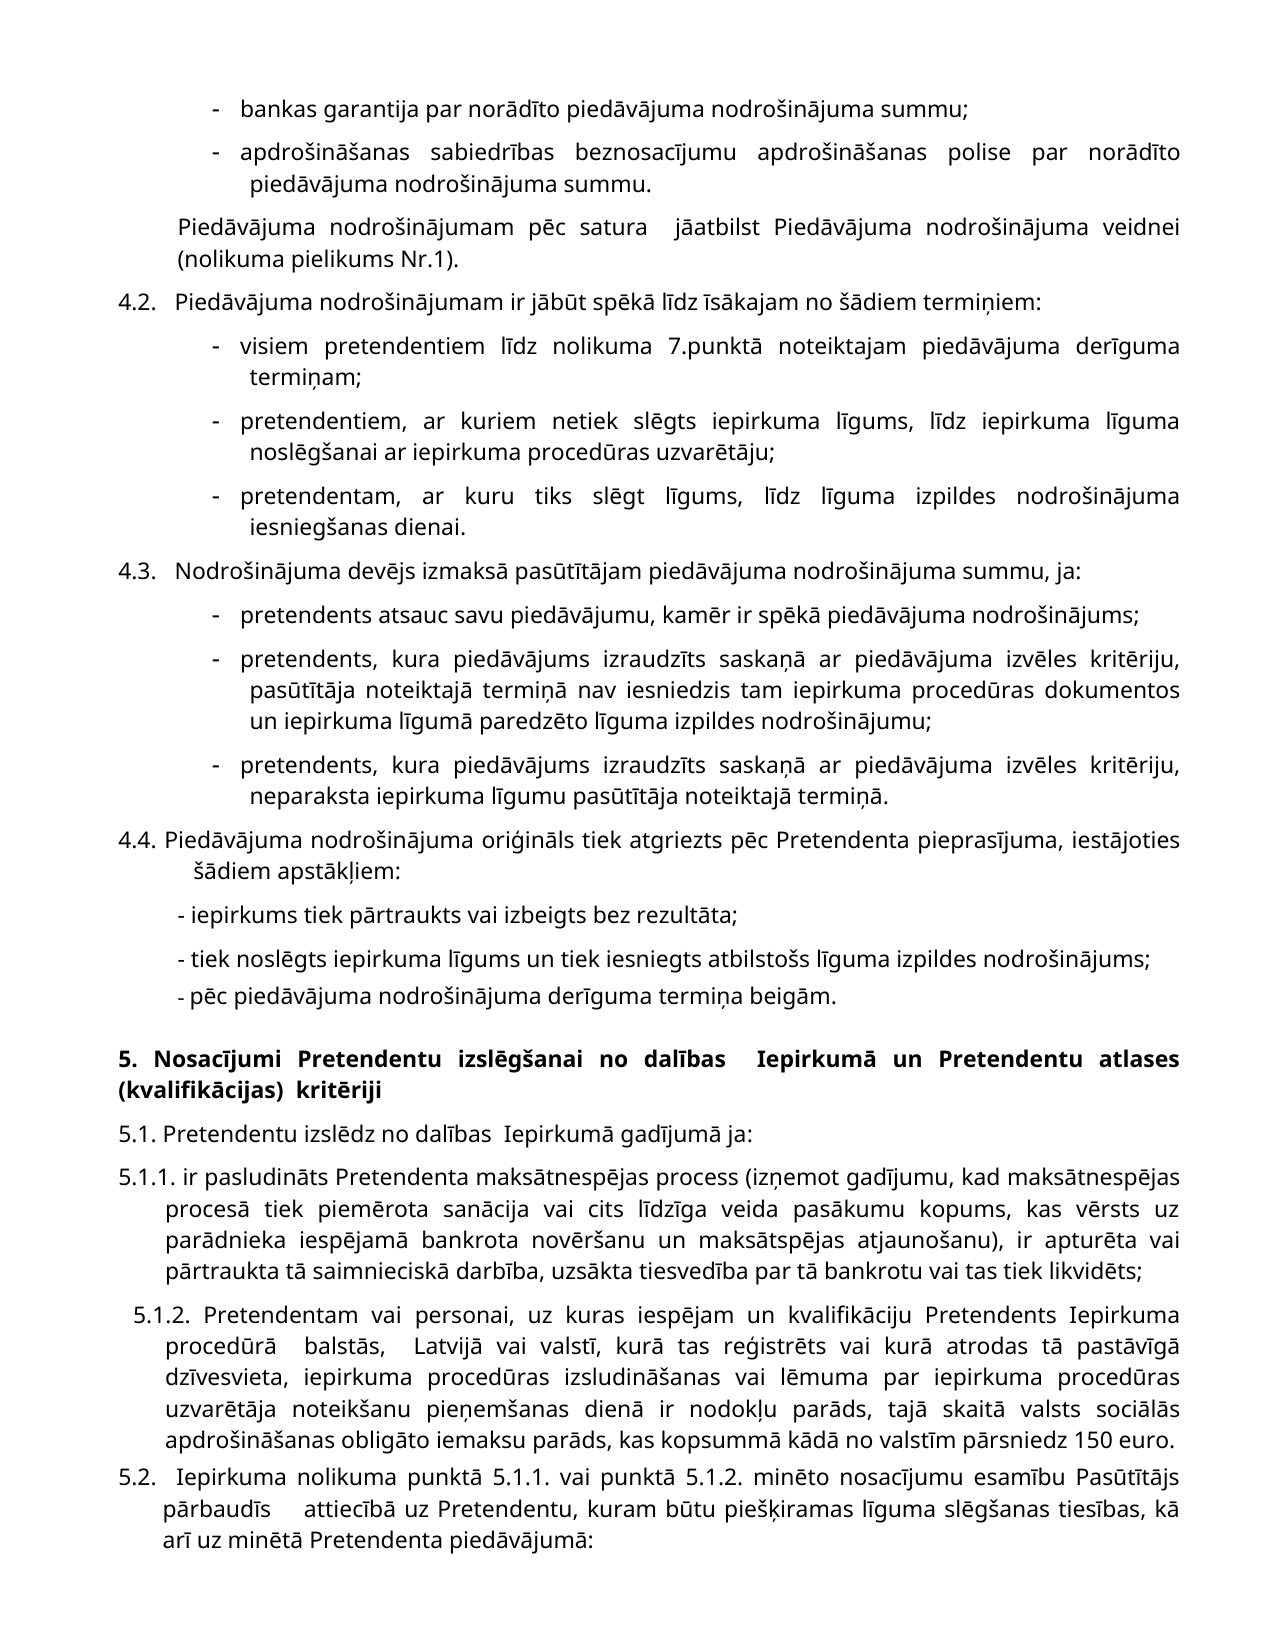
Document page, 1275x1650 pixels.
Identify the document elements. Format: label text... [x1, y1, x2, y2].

subtitle 5.1. Pretendentu izslēdz no dalības Iepirkumā gadījumā ja: [118, 1117, 1181, 1149]
subtitle 5.1.2. Pretendentam vai personai, uz kuras iespējam un kvalifikāciju Pretendents Iepirkuma procedūrā balstās, Latvijā vai valstī, kurā tas reģistrēts vai kurā atrodas tā pastāvīgā dzīvesvieta, iepirkuma procedūras izsludināšanas vai lēmuma par iepirkuma procedūras uzvarētāja noteikšanu pieņemšanas dienā ir nodokļu parāds, tajā skaitā valsts sociālās apdrošināšanas obligāto iemaksu parāds, kas kopsummā kādā no valstīm pārsniedz 150 euro. [133, 1299, 1181, 1455]
subtitle - iepirkums tiek pārtraukts vai izbeigts bez rezultāta; [177, 899, 1181, 930]
text 5.2. Iepirkuma nolikuma punktā 5.1.1. vai punktā 5.1.2. minēto nosacījumu esamību Pasūtītājs pārbaudīs attiecībā uz Pretendentu, kuram būtu piešķiramas līguma slēgšanas tiesības, kā arī uz minētā Pretendenta piedāvājumā: [118, 1461, 1181, 1555]
list pretendents, kura piedāvājums izraudzīts saskaņā ar piedāvājuma izvēles kritēriju, pasūtītāja noteiktajā termiņā nav iesniedzis tam iepirkuma procedūras dokumentos un iepirkuma līgumā paredzēto līguma izpildes nodrošinājumu; [212, 642, 1181, 736]
subtitle Piedāvājuma nodrošinājumam pēc satura jāatbilst Piedāvājuma nodrošinājuma veidnei (nolikuma pielikums Nr.1). [177, 211, 1181, 274]
list pretendents, kura piedāvājums izraudzīts saskaņā ar piedāvājuma izvēles kritēriju, neparaksta iepirkuma līgumu pasūtītāja noteiktajā termiņā. [212, 749, 1181, 811]
subtitle 4.2. Piedāvājuma nodrošinājumam ir jābūt spēkā līdz īsākajam no šādiem termiņiem: [118, 286, 1181, 317]
subtitle 5.1.1. ir pasludināts Pretendenta maksātnespējas process (izņemot gadījumu, kad maksātnespējas procesā tiek piemērota sanācija vai cits līdzīga veida pasākumu kopums, kas vērsts uz parādnieka iespējamā bankrota novēršanu un maksātspējas atjaunošanu), ir apturēta vai pārtraukta tā saimnieciskā darbība, uzsākta tiesvedība par tā bankrotu vai tas tiek likvidēts; [118, 1161, 1181, 1286]
list visiem pretendentiem līdz nolikuma 7.punktā noteiktajam piedāvājuma derīguma termiņam; [212, 330, 1181, 392]
list bankas garantija par norādīto piedāvājuma nodrošinājuma summu; [212, 92, 1181, 124]
list pretendentam, ar kuru tiks slēgt līgums, līdz līguma izpildes nodrošinājuma iesniegšanas dienai. [212, 480, 1181, 542]
list apdrošināšanas sabiedrības beznosacījumu apdrošināšanas polise par norādīto piedāvājuma nodrošinājuma summu. [212, 136, 1181, 199]
subtitle 4.4. Piedāvājuma nodrošinājuma oriģināls tiek atgriezts pēc Pretendenta pieprasījuma, iestājoties šādiem apstākļiem: [118, 824, 1181, 886]
list pretendentiem, ar kuriem netiek slēgts iepirkuma līgums, līdz iepirkuma līguma noslēgšanai ar iepirkuma procedūras uzvarētāju; [212, 405, 1181, 467]
subtitle - tiek noslēgts iepirkuma līgums un tiek iesniegts atbilstošs līguma izpildes nodrošinājums; [177, 942, 1181, 974]
text 5. Nosacījumi Pretendentu izslēgšanai no dalības Iepirkumā un Pretendentu atlases (kvalifikācijas) kritēriji [118, 1042, 1181, 1105]
subtitle 4.3. Nodrošinājuma devējs izmaksā pasūtītājam piedāvājuma nodrošinājuma summu, ja: [118, 555, 1181, 586]
text - pēc piedāvājuma nodrošinājuma derīguma termiņa beigām. [118, 980, 1181, 1011]
list pretendents atsauc savu piedāvājumu, kamēr ir spēkā piedāvājuma nodrošinājums; [212, 599, 1181, 630]
